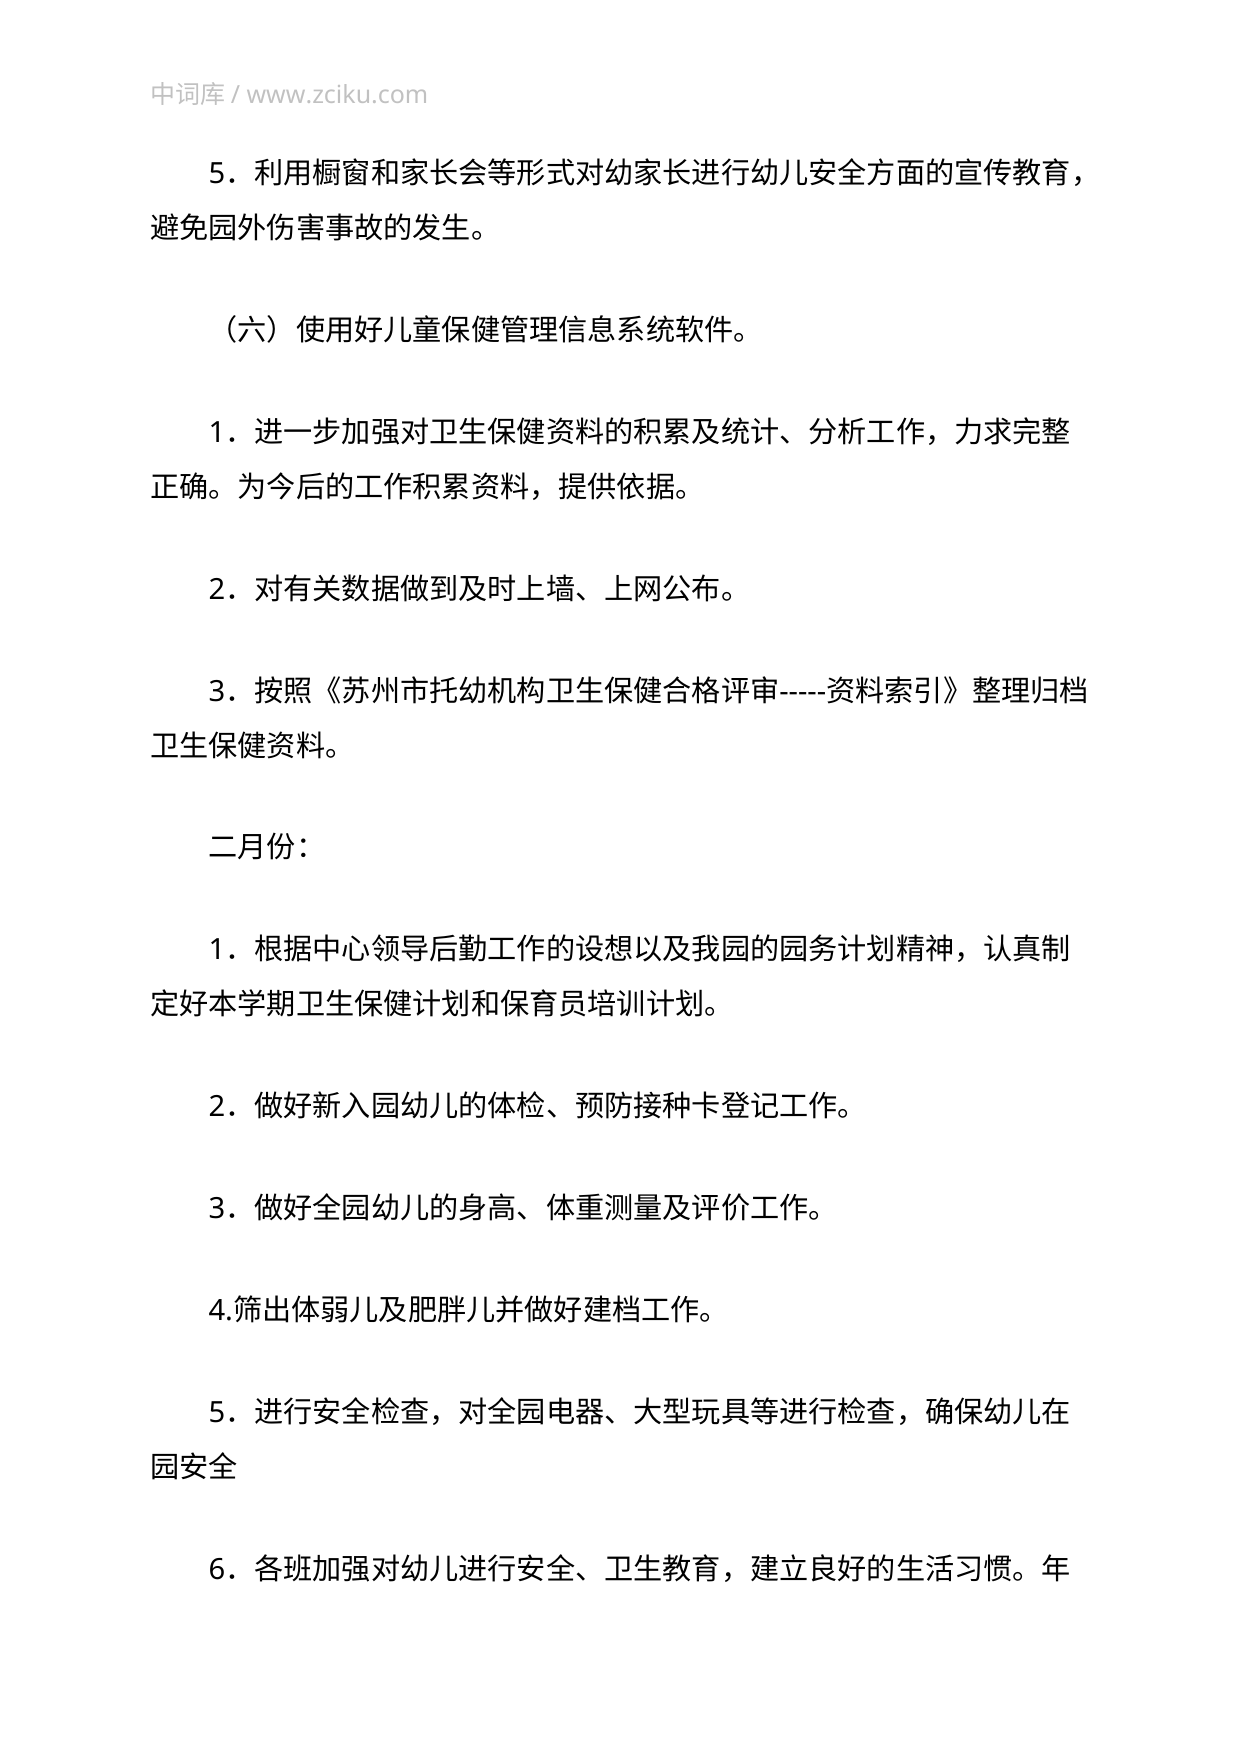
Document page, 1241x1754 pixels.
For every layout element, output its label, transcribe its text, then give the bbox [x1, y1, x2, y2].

text 3．按照《苏州市托幼机构卫生保健合格评审-----资料索引》整理归档卫生保健资料。 [150, 667, 1090, 764]
text 二月份： [150, 824, 1090, 866]
text 5．进行安全检查，对全园电器、大型玩具等进行检查，确保幼儿在园安全 [150, 1388, 1090, 1486]
text （六）使用好儿童保健管理信息系统软件。 [150, 307, 1090, 349]
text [150, 1545, 1090, 1588]
text 5．利用橱窗和家长会等形式对幼家长进行幼儿安全方面的宣传教育，避免园外伤害事故的发生。 [150, 150, 1090, 247]
text 4.筛出体弱儿及肥胖儿并做好建档工作。 [150, 1287, 1090, 1329]
text 3．做好全园幼儿的身高、体重测量及评价工作。 [150, 1184, 1090, 1227]
text 1．根据中心领导后勤工作的设想以及我园的园务计划精神，认真制定好本学期卫生保健计划和保育员培训计划。 [150, 926, 1090, 1023]
text 2．对有关数据做到及时上墙、上网公布。 [150, 565, 1090, 608]
text 1．进一步加强对卫生保健资料的积累及统计、分析工作，力求完整正确。为今后的工作积累资料，提供依据。 [150, 408, 1090, 506]
text 2．做好新入园幼儿的体检、预防接种卡登记工作。 [150, 1083, 1090, 1125]
